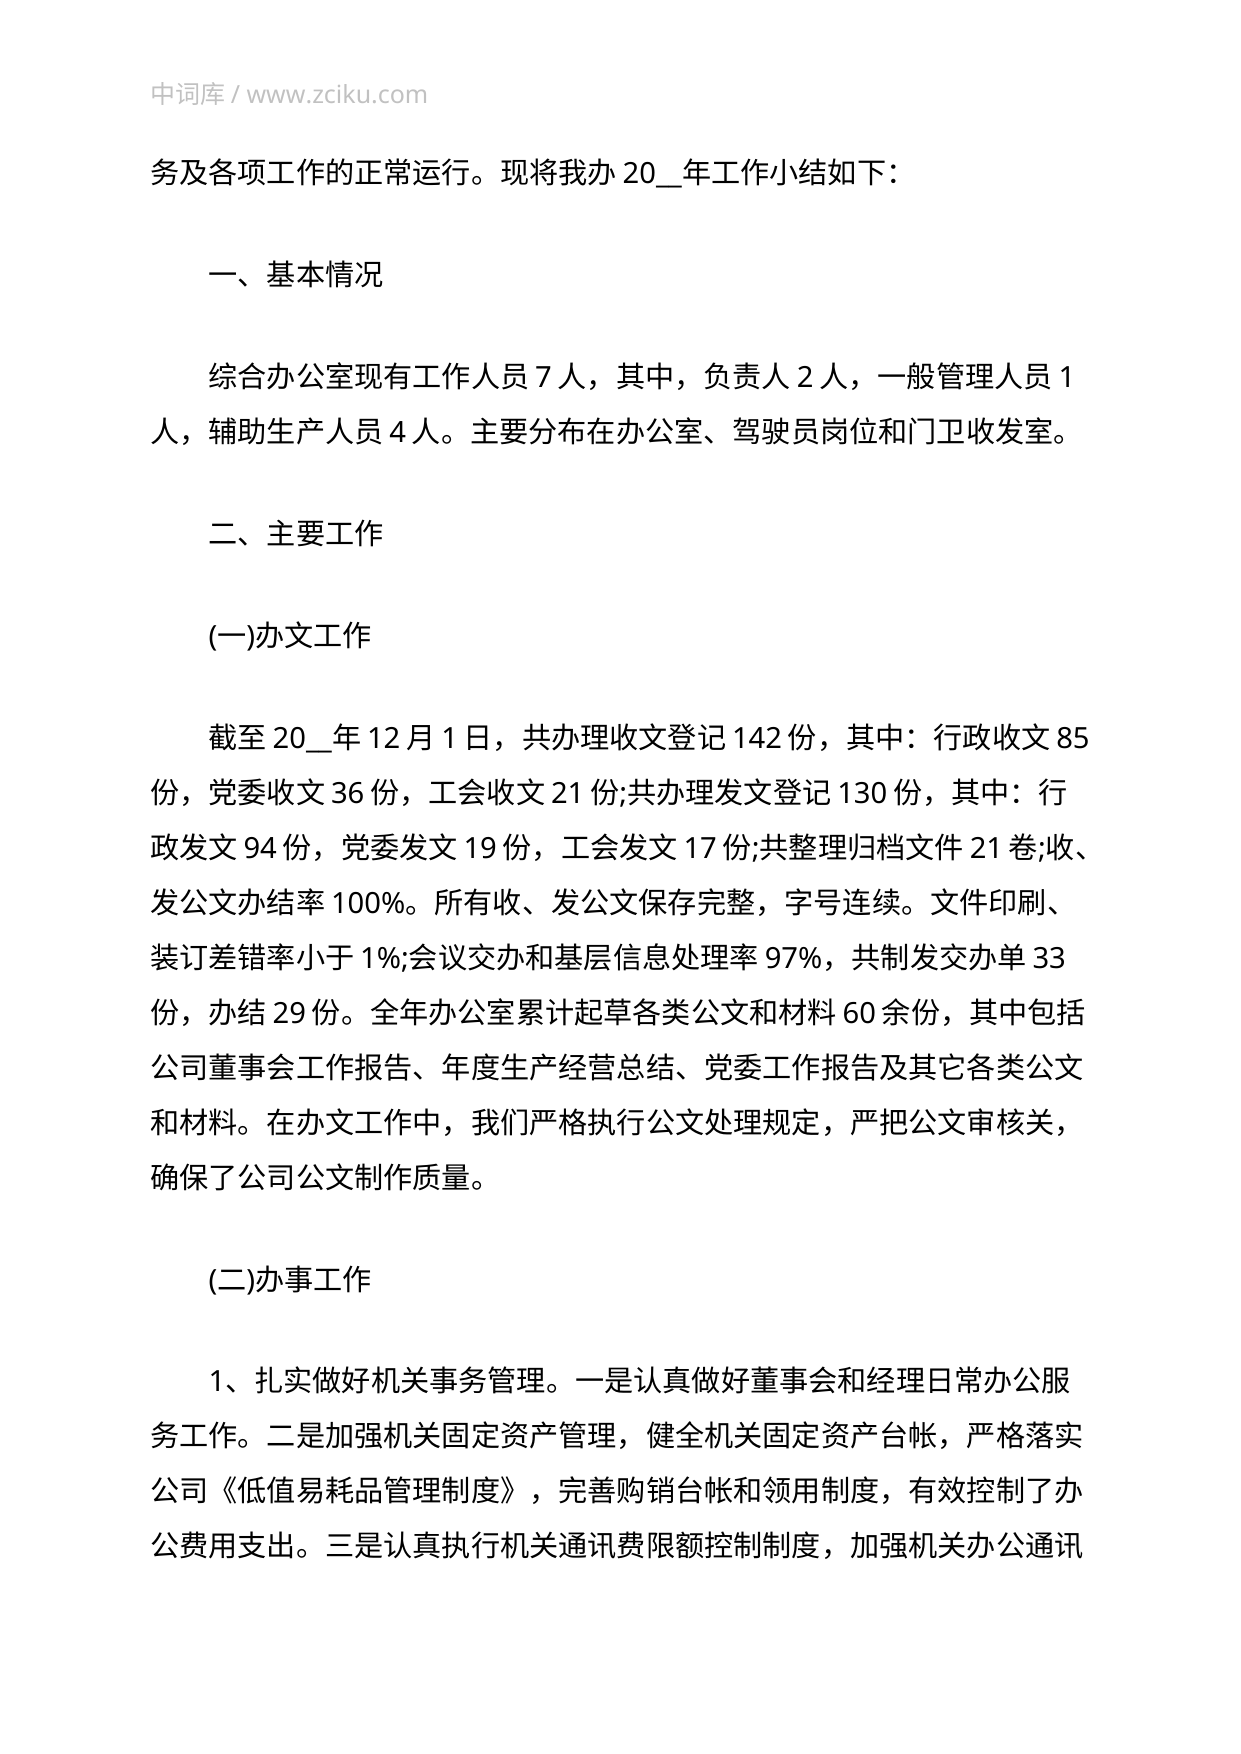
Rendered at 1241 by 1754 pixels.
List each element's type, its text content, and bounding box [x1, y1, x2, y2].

text (二)办事工作 [150, 1256, 1090, 1298]
text (一)办文工作 [150, 612, 1090, 655]
text 综合办公室现有工作人员7人，其中，负责人2人，一般管理人员1人，辅助生产人员4人。主要分布在办公室、驾驶员岗位和门卫收发室。 [150, 354, 1090, 451]
text 一、基本情况 [150, 252, 1090, 294]
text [150, 1358, 1090, 1565]
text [150, 150, 1090, 192]
text 截至20__年12月1日，共办理收文登记142份，其中：行政收文85份，党委收文36份，工会收文21份;共办理发文登记130份，其中：行政发文94份，党委发文19份，工会发文17份;共整理归档文件21卷;收、发公文办结率100%。所有收、发公文保存完整，字号连续。文件印刷、装订差错率小于1%;会议交办和基层信息处理率97%，共制发交办单33份，办结29份。全年办公室累计起草各类公文和材料60余份，其中包括公司董事会工作报告、年度生产经营总结、党委工作报告及其它各类公文和材料。在办文工作中，我们严格执行公文处理规定，严把公文审核关，确保了公司公文制作质量。 [150, 714, 1090, 1197]
text 二、主要工作 [150, 511, 1090, 553]
